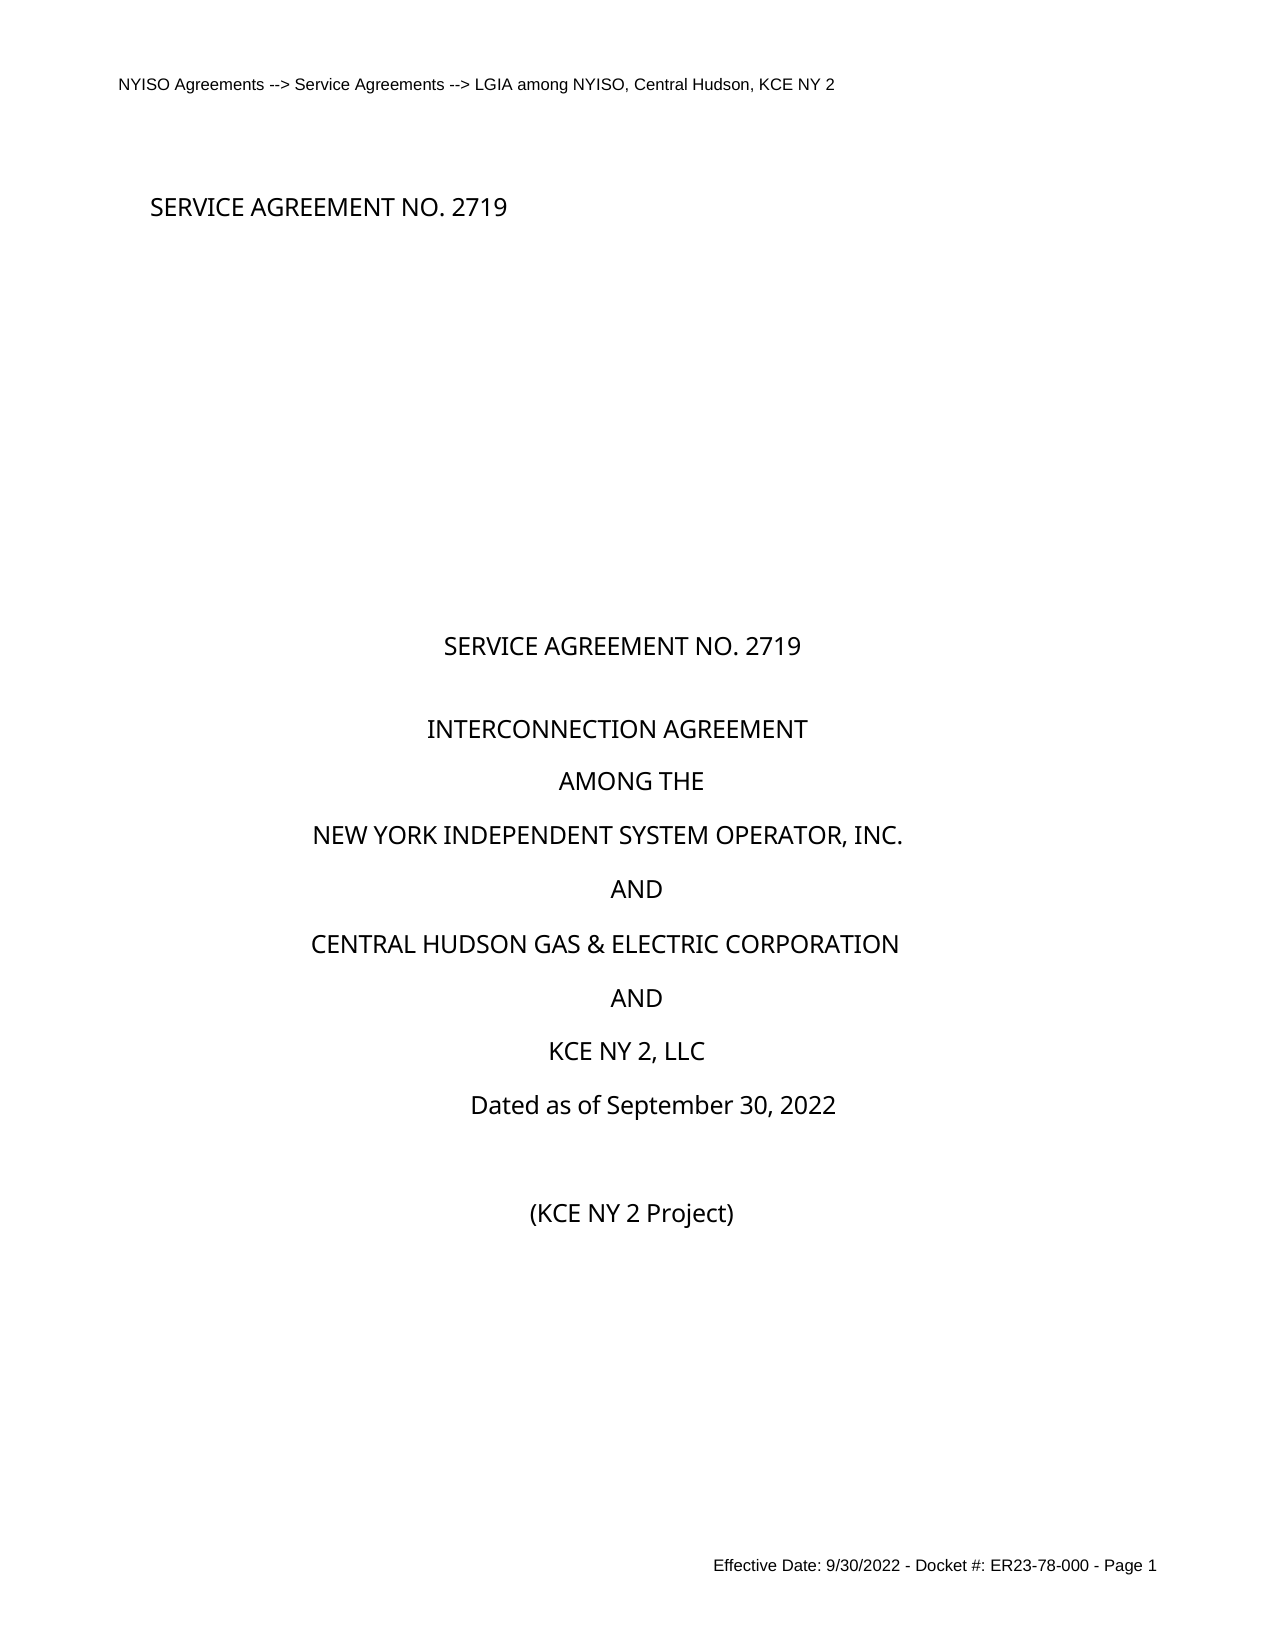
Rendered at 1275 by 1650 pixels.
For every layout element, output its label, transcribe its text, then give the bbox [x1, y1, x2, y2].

text KCE NY 2, LLC [548, 1037, 1275, 1066]
text NEW YORK INDEPENDENT SYSTEM OPERATOR, INC. AND [312, 801, 983, 910]
text (KCE NY 2 Project) [529, 1199, 1275, 1228]
text SERVICE AGREEMENT NO. 2719 [150, 193, 1275, 222]
text SERVICE AGREEMENT NO. 2719 [444, 633, 1275, 662]
text CENTRAL HUDSON GAS & ELECTRIC CORPORATION AND [311, 910, 984, 1018]
text Dated as of September 30, 2022 [470, 1091, 1275, 1120]
text INTERCONNECTION AGREEMENT AMONG THE [427, 697, 868, 801]
